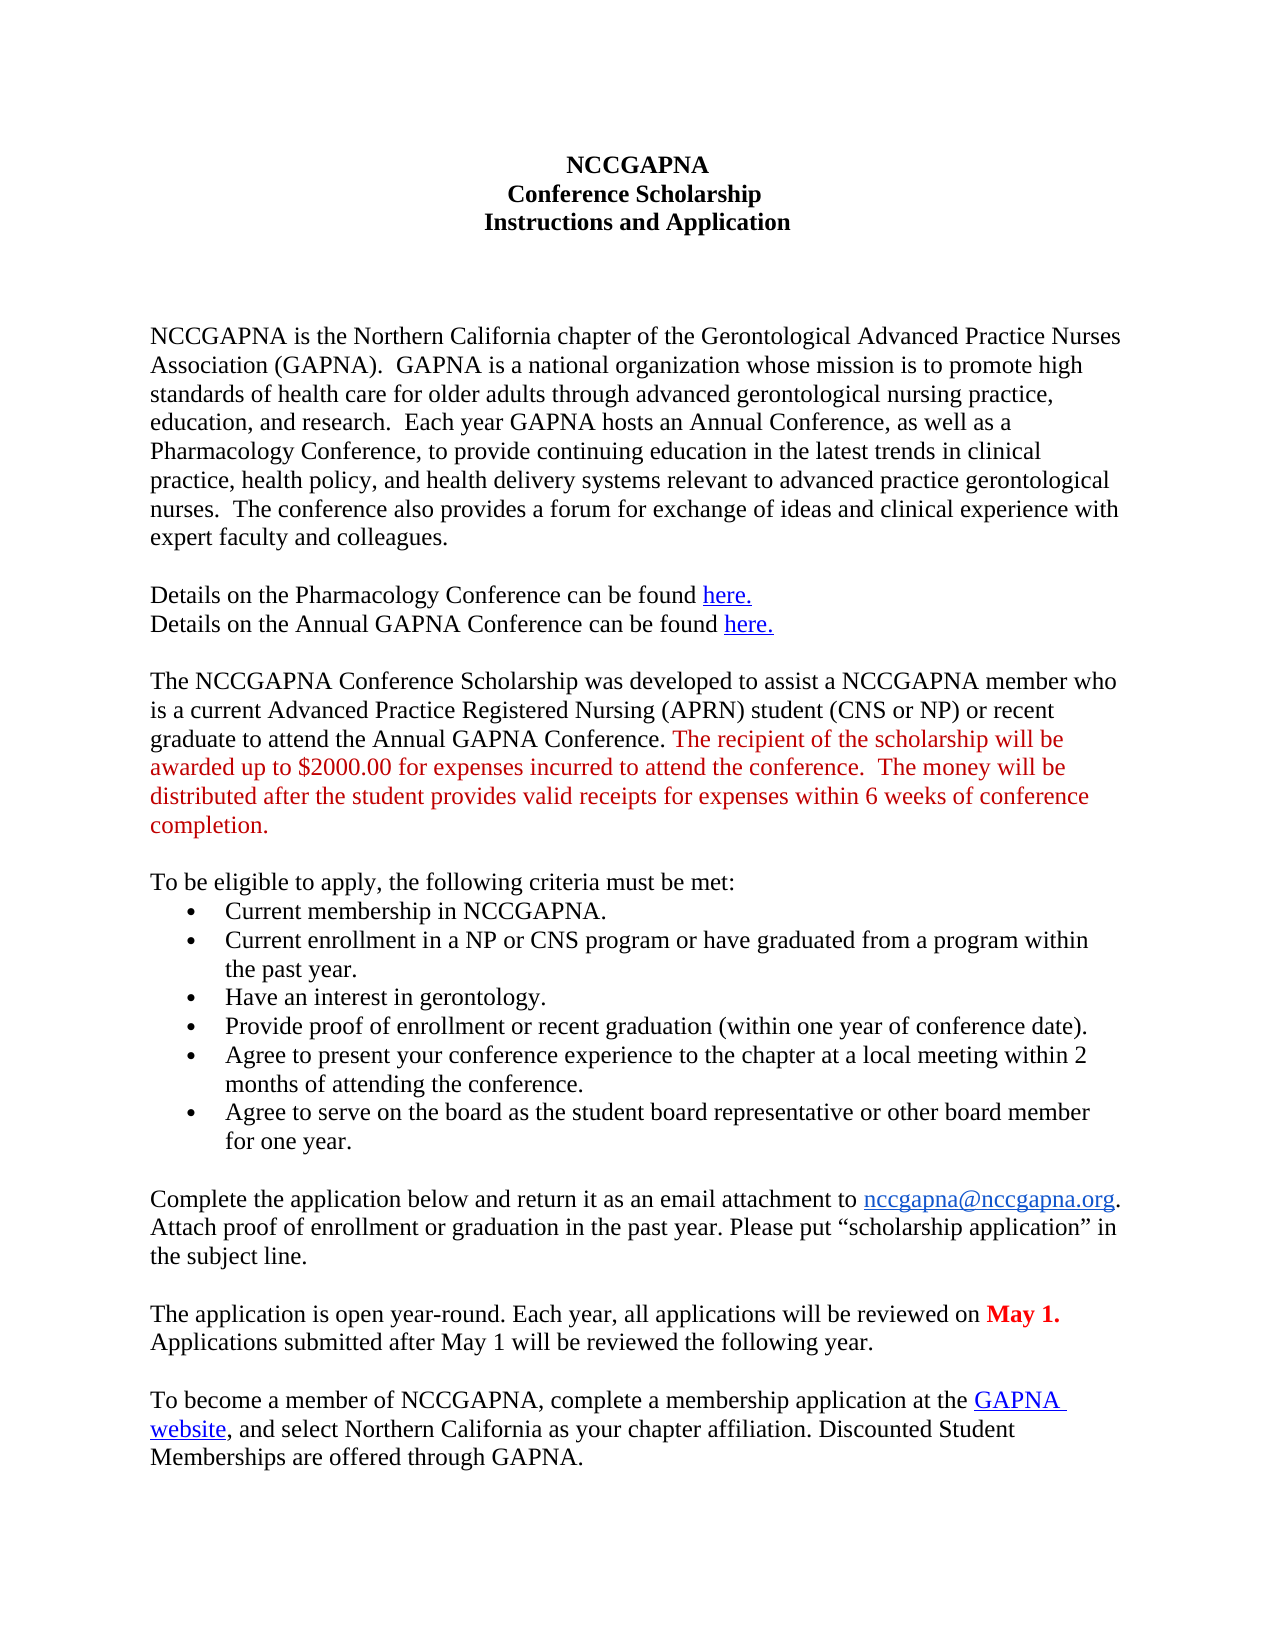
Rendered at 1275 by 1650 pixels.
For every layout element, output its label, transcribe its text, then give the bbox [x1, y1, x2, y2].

text Conference Scholarship [150, 179, 1125, 207]
text Applications submitted after May 1 will be reviewed the following year. [150, 1327, 1125, 1356]
text Instructions and Application [150, 207, 1125, 236]
list Current membership in NCCGAPNA. [187, 896, 1125, 925]
text The NCCGAPNA Conference Scholarship was developed to assist a NCCGAPNA member who is a current Advanced Practice Registered Nursing (APRN) student (CNS or NP) or recent graduate to attend the Annual GAPNA Conference. The recipient of the scholarship will be awarded up to $2000.00 for expenses incurred to attend the conference. The money will be distributed after the student provides valid receipts for expenses within 6 weeks of conference completion. [150, 666, 1125, 839]
list Provide proof of enrollment or recent graduation (within one year of conference date). [187, 1011, 1125, 1040]
text The application is open year-round. Each year, all applications will be reviewed on May 1. [150, 1299, 1125, 1327]
text NCCGAPNA is the Northern California chapter of the Gerontological Advanced Practice Nurses Association (GAPNA). GAPNA is a national organization whose mission is to promote high standards of health care for older adults through advanced gerontological nursing practice, education, and research. Each year GAPNA hosts an Annual Conference, as well as a Pharmacology Conference, to provide continuing education in the latest trends in clinical practice, health policy, and health delivery systems relevant to advanced practice gerontological nurses. The conference also provides a forum for exchange of ideas and clinical experience with expert faculty and colleagues. [150, 321, 1125, 551]
text Details on the Annual GAPNA Conference can be found here. [150, 609, 1125, 637]
text To become a member of NCCGAPNA, complete a membership application at the GAPNA website, and select Northern California as your chapter affiliation. Discounted Student Memberships are offered through GAPNA. [150, 1385, 1125, 1471]
text NCCGAPNA [150, 150, 1125, 179]
list Have an interest in gerontology. [187, 982, 1125, 1011]
text To be eligible to apply, the following criteria must be met: [150, 867, 1125, 896]
text Details on the Pharmacology Conference can be found here. [150, 580, 1125, 609]
list Agree to present your conference experience to the chapter at a local meeting within 2 months of attending the conference. [187, 1040, 1125, 1097]
text Complete the application below and return it as an email attachment to nccgapna@nccgapna.org. Attach proof of enrollment or graduation in the past year. Please put “scholarship application” in the subject line. [150, 1184, 1125, 1270]
list Agree to serve on the board as the student board representative or other board member for one year. [187, 1097, 1125, 1155]
list Current enrollment in a NP or CNS program or have graduated from a program within the past year. [187, 925, 1125, 982]
